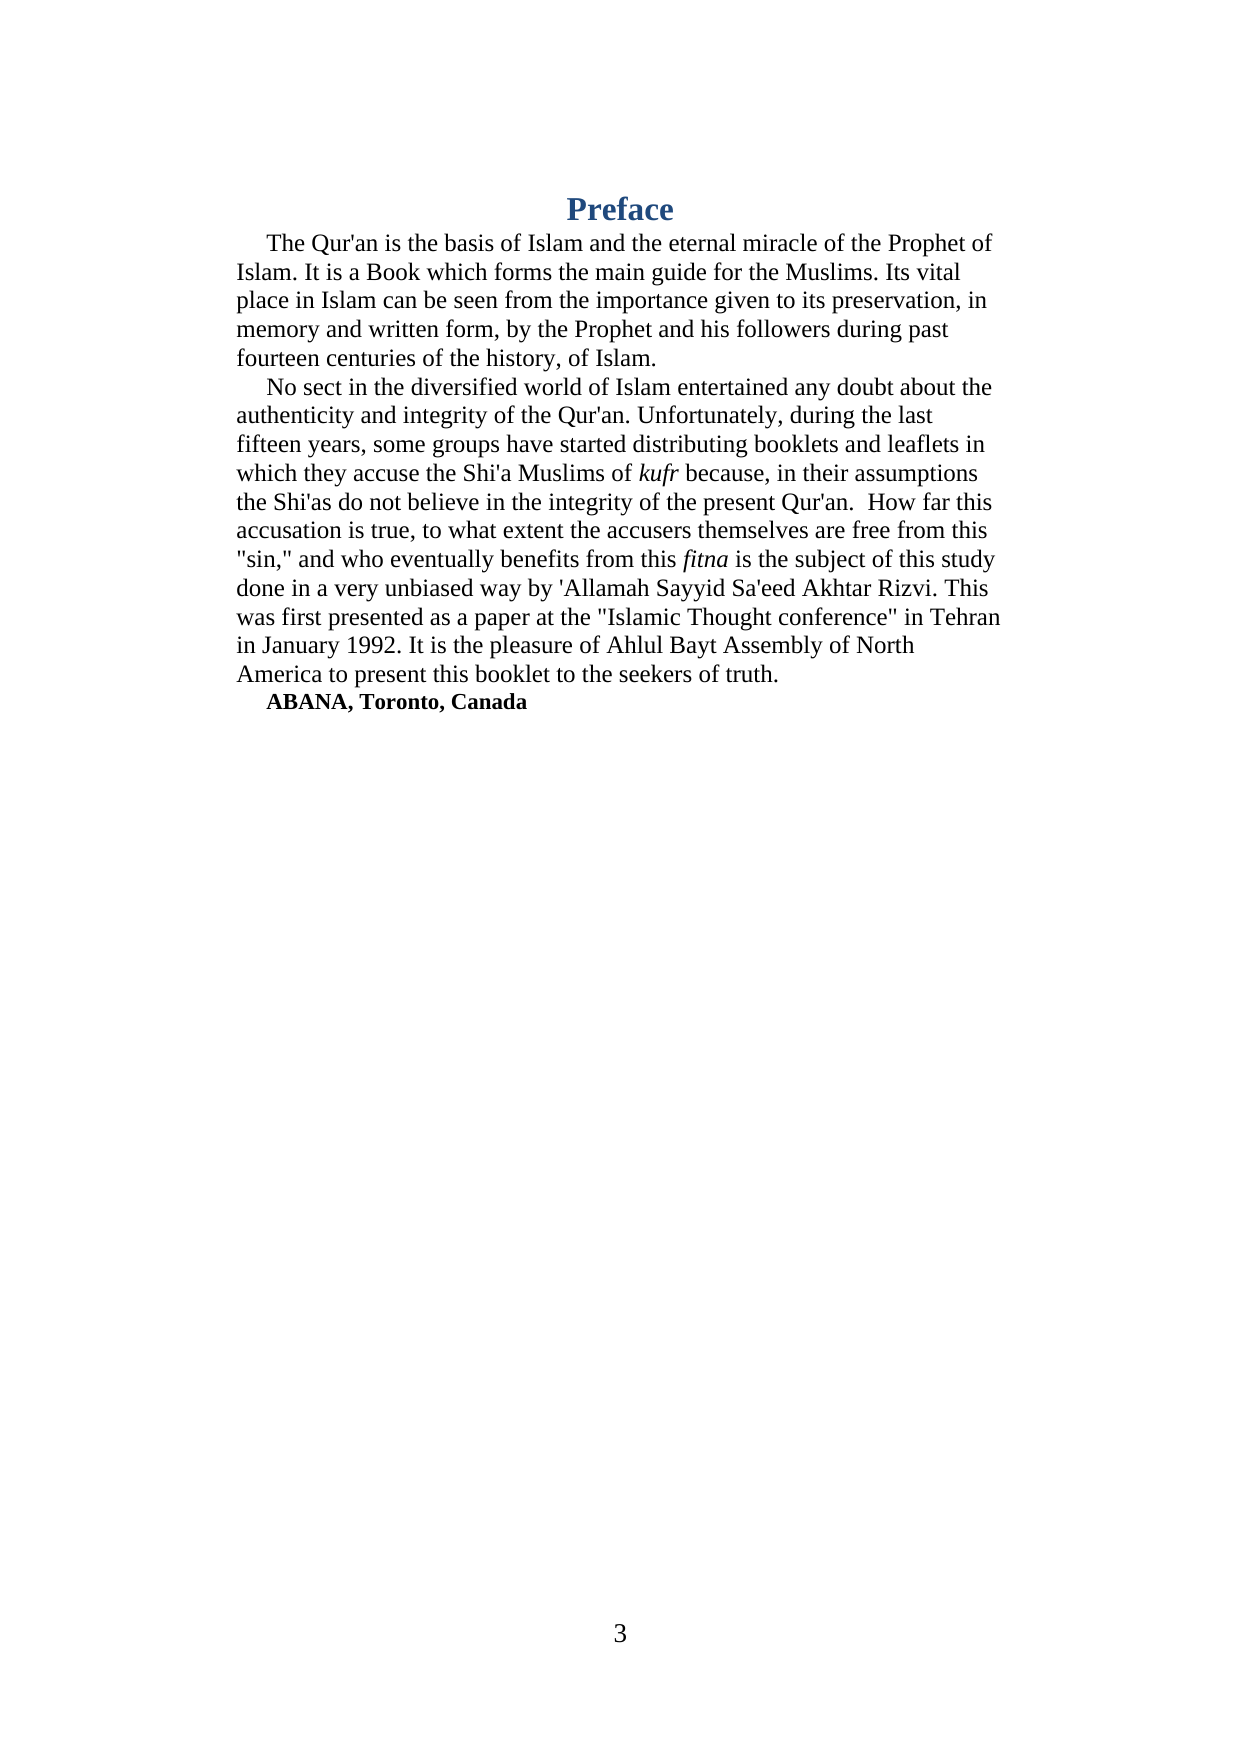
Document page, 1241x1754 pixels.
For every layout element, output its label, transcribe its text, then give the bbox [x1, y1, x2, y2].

text ABANA, Toronto, Canada [236, 688, 1004, 714]
subtitle Preface [236, 190, 1004, 228]
text The Qur'an is the basis of Islam and the eternal miracle of the Prophet of Islam. It is a Book which forms the main guide for the Muslims. Its vital place in Islam can be seen from the importance given to its preservation, in memory and written form, by the Prophet and his followers during past fourteen centuries of the history, of Islam. [236, 228, 1004, 372]
text No sect in the diversified world of Islam entertained any doubt about the authenticity and integrity of the Qur'an. Unfortunately, during the last fifteen years, some groups have started distributing booklets and leaflets in which they accuse the Shi'a Muslims of kufr because, in their assumptions the Shi'as do not believe in the integrity of the present Qur'an. How far this accusation is true, to what extent the accusers themselves are free from this "sin," and who eventually benefits from this fitna is the subject of this study done in a very unbiased way by 'Allamah Sayyid Sa'eed Akhtar Rizvi. This was first presented as a paper at the "Islamic Thought conference" in Tehran in January 1992. It is the pleasure of Ahlul Bayt Assembly of North America to present this booklet to the seekers of truth. [236, 372, 1004, 688]
